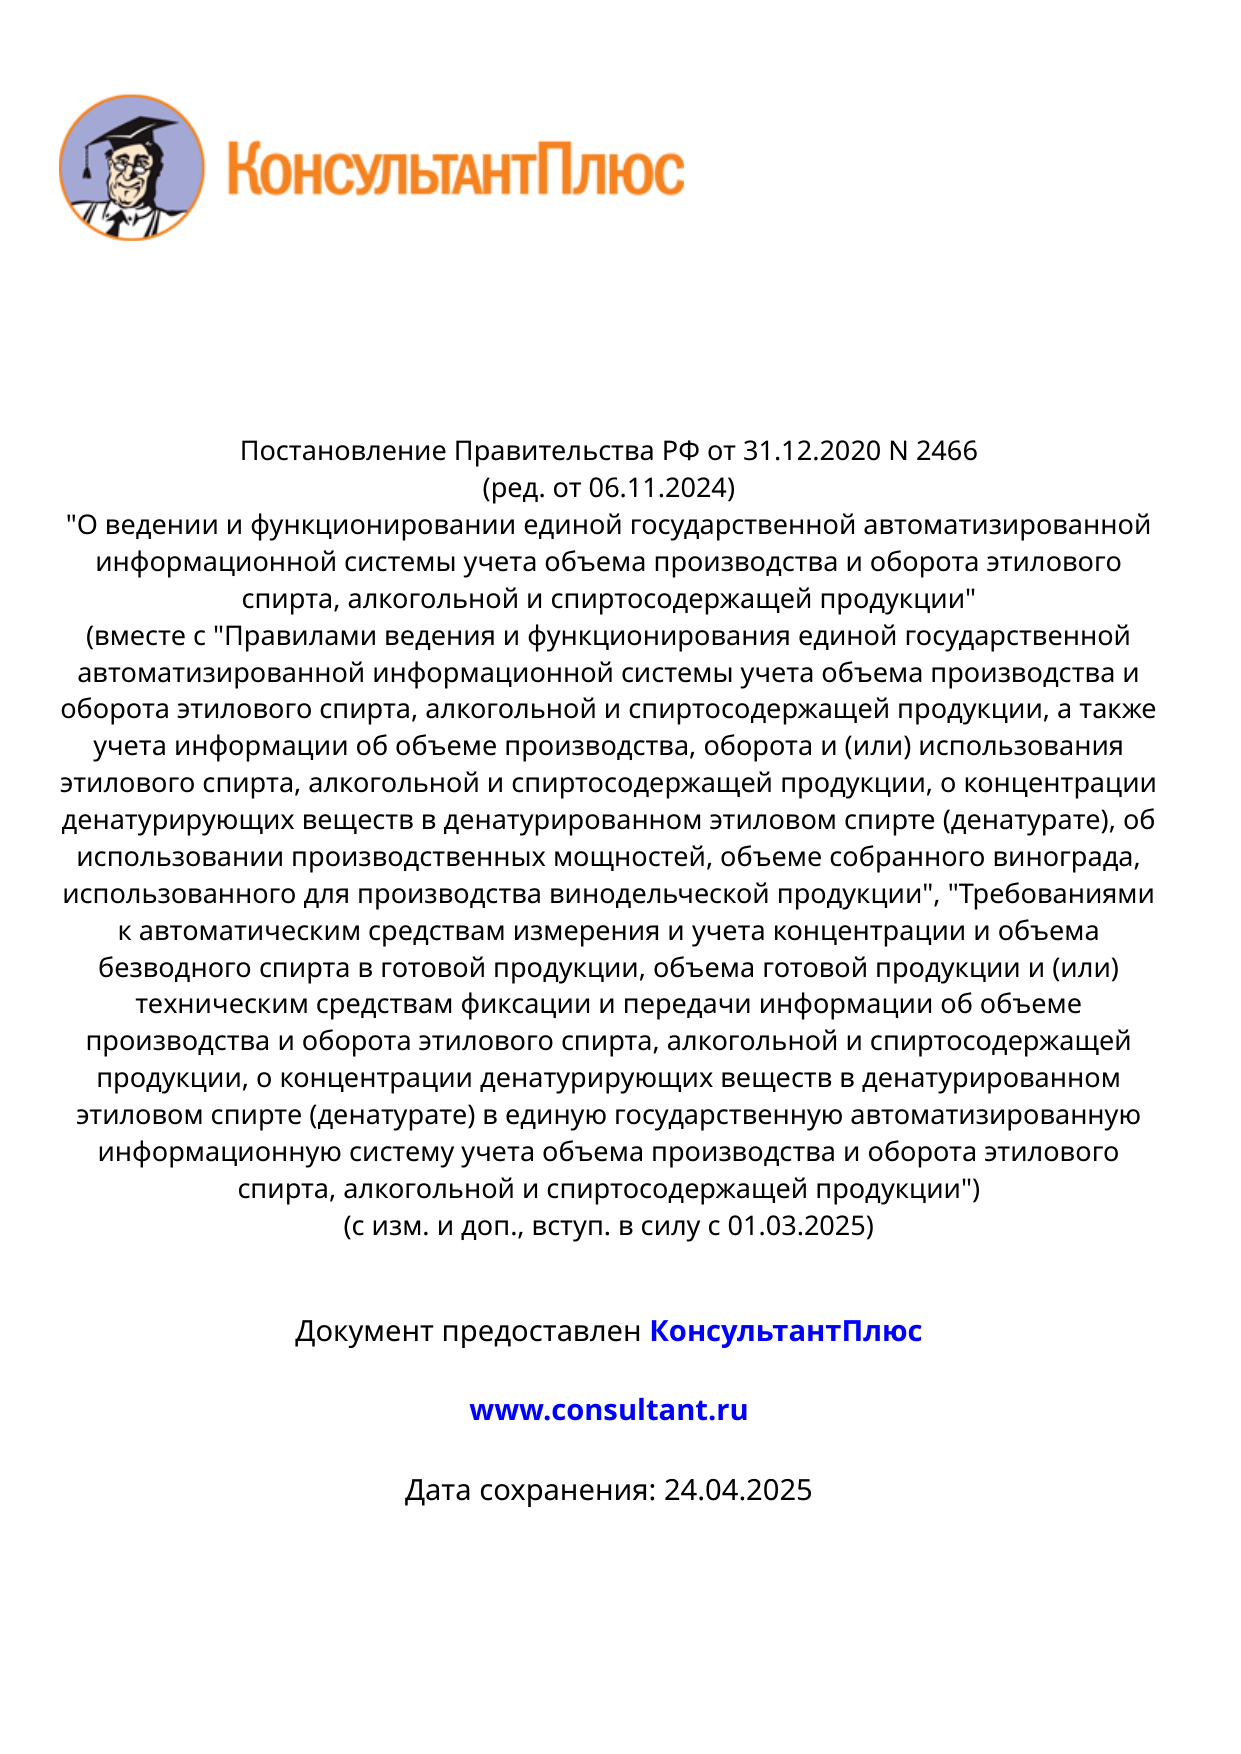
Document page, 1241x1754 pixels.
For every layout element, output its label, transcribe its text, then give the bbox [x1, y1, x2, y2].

table_cell Документ предоставлен КонсультантПлюс www.consultant.ru Дата сохранения: 24.04.2025 [51, 1272, 1167, 1587]
table_cell Постановление Правительства РФ от 31.12.2020 N 2466 (ред. от 06.11.2024) "О ведении и функционировании единой государственной автоматизированной информационной системы учета объема производства и оборота этилового спирта, алкогольной и спиртосодержащей продукции" (вместе с "Правилами ведения и функционирования единой государственной автоматизированной информационной системы учета объема производства и оборота этилового спирта, алкогольной и спиртосодержащей продукции, а также учета информации об объеме производства, оборота и (или) использования этилового спирта, алкогольной и спиртосодержащей продукции, о концентрации денатурирующих веществ в денатурированном этиловом спирте (денатурате), об использовании производственных мощностей, объеме собранного винограда, использованного для производства винодельческой продукции", "Требованиями к автоматическим средствам измерения и учета концентрации и объема безводного спирта в готовой продукции, объема готовой продукции и (или) техническим средствам фиксации и передачи информации об объеме производства и оборота этилового спирта, алкогольной и спиртосодержащей продукции, о концентрации денатурирующих веществ в денатурированном этиловом спирте (денатурате) в единую государственную автоматизированную информационную систему учета объема производства и оборота этилового спирта, алкогольной и спиртосодержащей продукции") (с изм. и доп., вступ. в силу с 01.03.2025) [51, 403, 1167, 1272]
table_header [51, 88, 1167, 403]
picture [59, 93, 684, 243]
